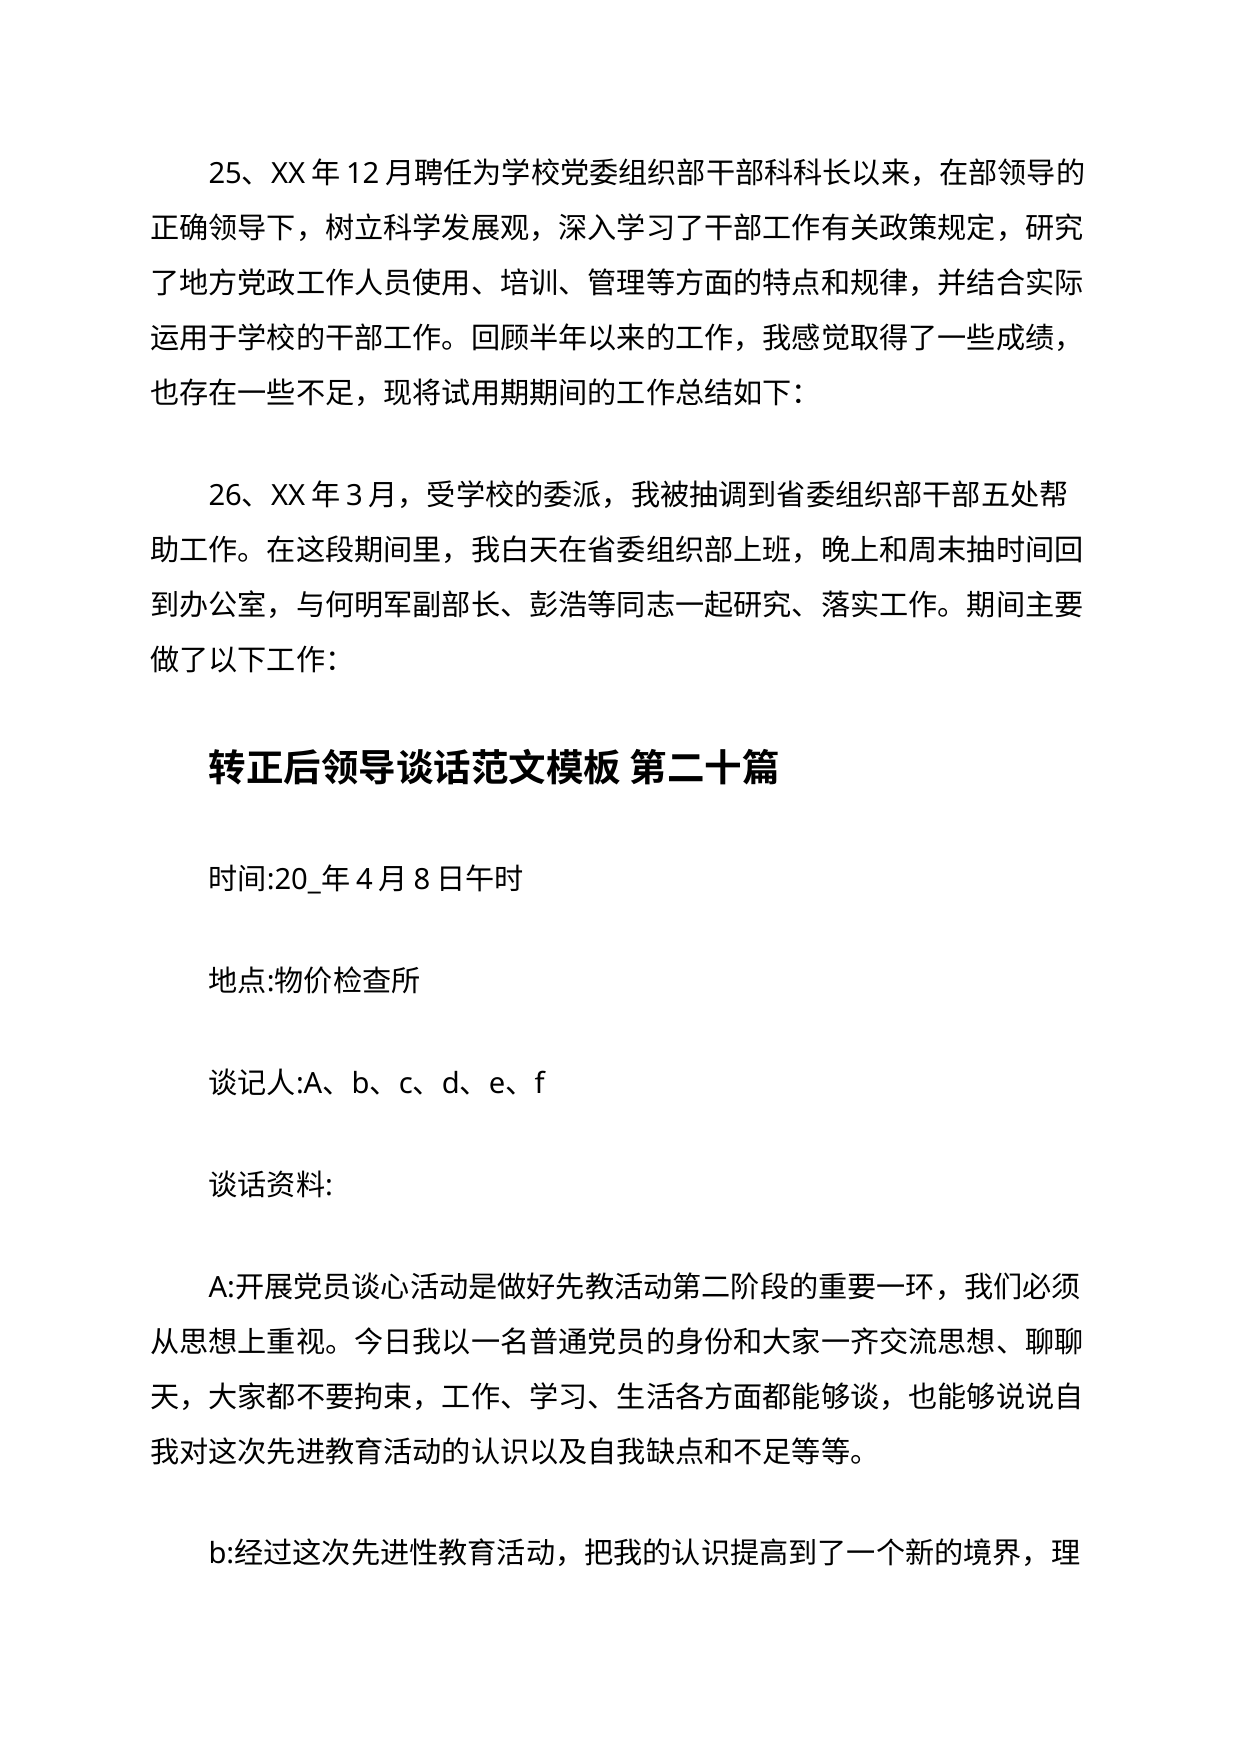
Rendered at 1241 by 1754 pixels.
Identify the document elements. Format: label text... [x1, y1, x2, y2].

text 谈话资料: [150, 1161, 1090, 1204]
text 地点:物价检查所 [150, 957, 1090, 1000]
text A:开展党员谈心活动是做好先教活动第二阶段的重要一环，我们必须从思想上重视。今日我以一名普通党员的身份和大家一齐交流思想、聊聊天，大家都不要拘束，工作、学习、生活各方面都能够谈，也能够说说自我对这次先进教育活动的认识以及自我缺点和不足等等。 [150, 1263, 1090, 1470]
text 时间:20_年4月8日午时 [150, 855, 1090, 898]
text 转正后领导谈话范文模板 第二十篇 [150, 738, 1090, 792]
text 谈记人:A、b、c、d、e、f [150, 1059, 1090, 1102]
text 25、XX年12月聘任为学校党委组织部干部科科长以来，在部领导的正确领导下，树立科学发展观，深入学习了干部工作有关政策规定，研究了地方党政工作人员使用、培训、管理等方面的特点和规律，并结合实际运用于学校的干部工作。回顾半年以来的工作，我感觉取得了一些成绩，也存在一些不足，现将试用期期间的工作总结如下： [150, 150, 1090, 412]
text 26、XX年3月，受学校的委派，我被抽调到省委组织部干部五处帮助工作。在这段期间里，我白天在省委组织部上班，晚上和周末抽时间回到办公室，与何明军副部长、彭浩等同志一起研究、落实工作。期间主要做了以下工作： [150, 471, 1090, 678]
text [150, 1530, 1090, 1572]
